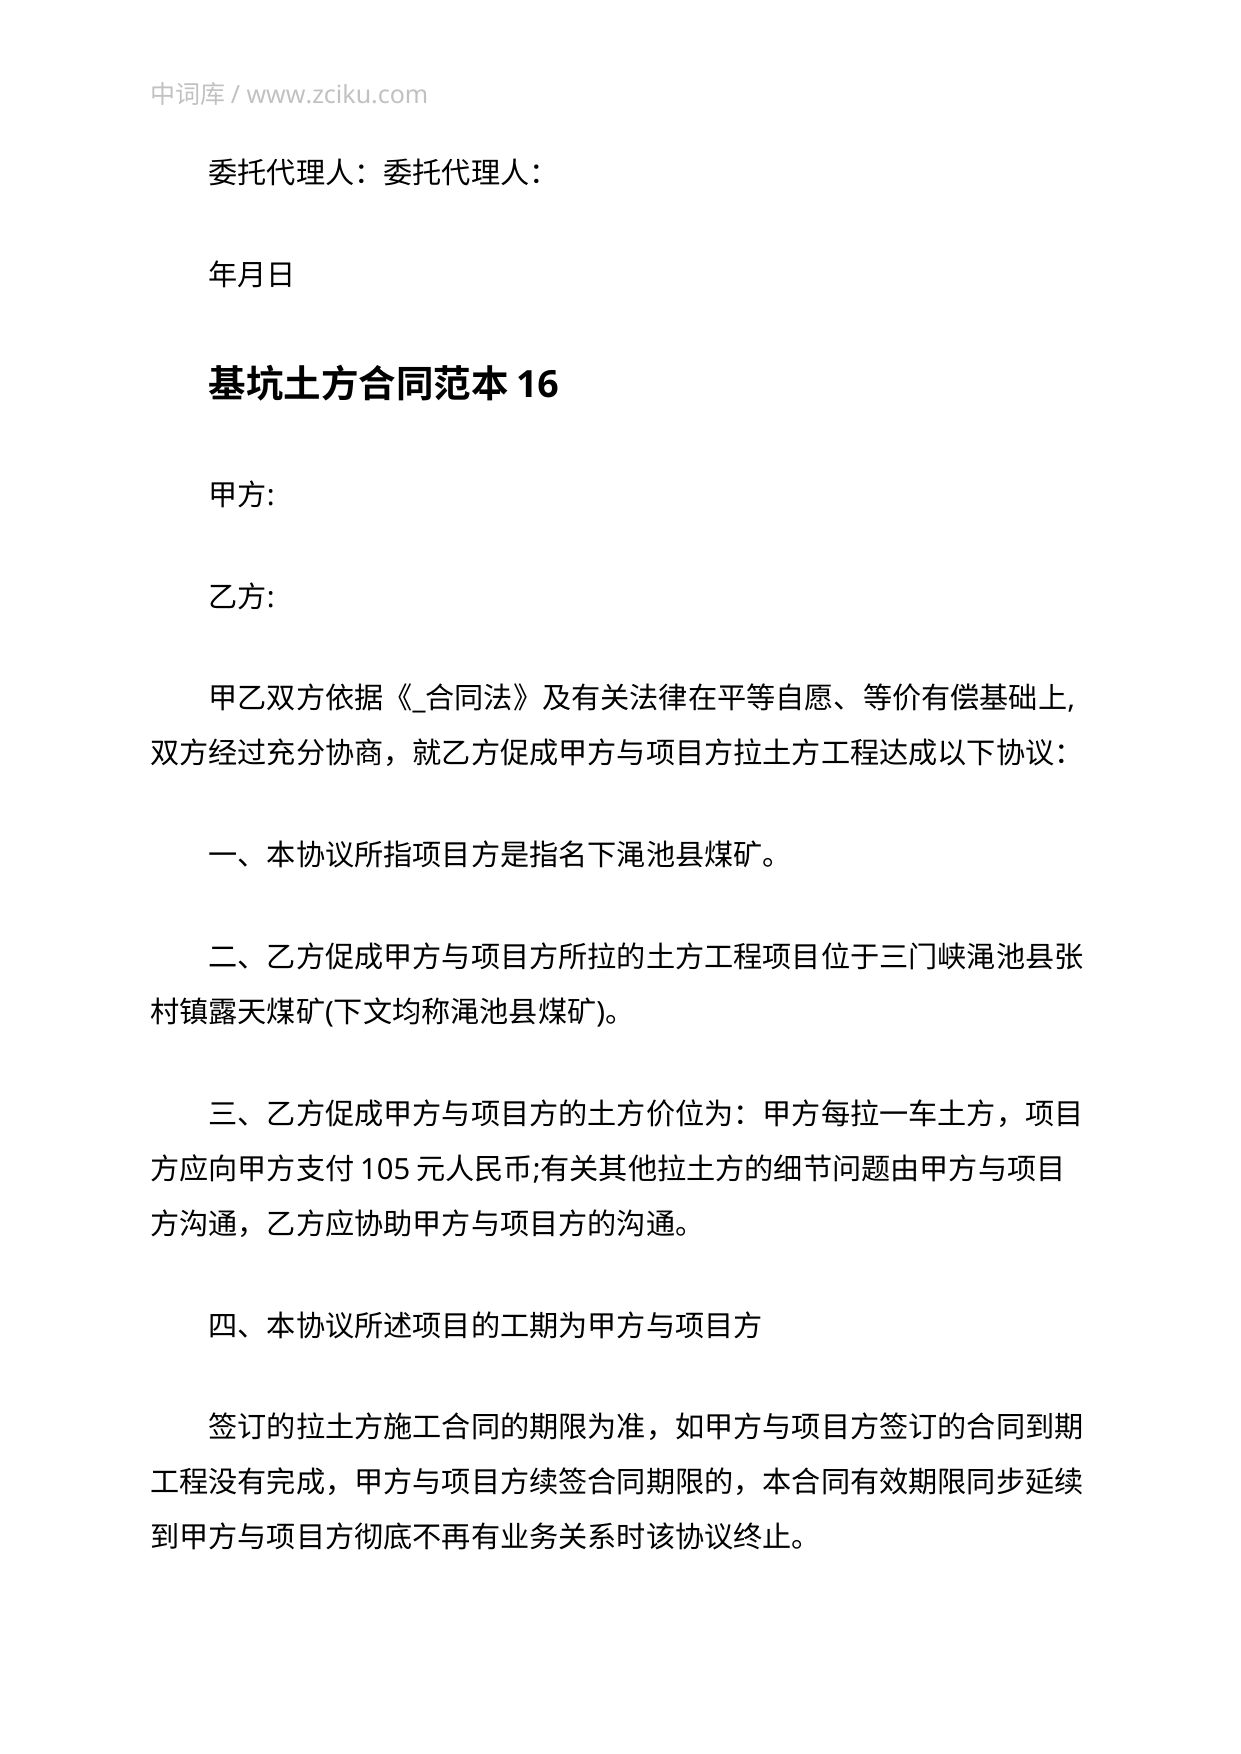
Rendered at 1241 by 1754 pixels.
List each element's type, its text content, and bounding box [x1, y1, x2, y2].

text 四、本协议所述项目的工期为甲方与项目方 [150, 1302, 1090, 1344]
text 委托代理人：委托代理人： [150, 150, 1090, 192]
text 年月日 [150, 252, 1090, 294]
text 甲方: [150, 471, 1090, 513]
text 二、乙方促成甲方与项目方所拉的土方工程项目位于三门峡渑池县张村镇露天煤矿(下文均称渑池县煤矿)。 [150, 934, 1090, 1031]
text 签订的拉土方施工合同的期限为准，如甲方与项目方签订的合同到期工程没有完成，甲方与项目方续签合同期限的，本合同有效期限同步延续到甲方与项目方彻底不再有业务关系时该协议终止。 [150, 1404, 1090, 1556]
text 甲乙双方依据《_合同法》及有关法律在平等自愿、等价有偿基础上,双方经过充分协商，就乙方促成甲方与项目方拉土方工程达成以下协议： [150, 675, 1090, 772]
text 一、本协议所指项目方是指名下渑池县煤矿。 [150, 832, 1090, 874]
text 基坑土方合同范本16 [150, 353, 1090, 408]
text 三、乙方促成甲方与项目方的土方价位为：甲方每拉一车土方，项目方应向甲方支付105元人民币;有关其他拉土方的细节问题由甲方与项目方沟通，乙方应协助甲方与项目方的沟通。 [150, 1091, 1090, 1243]
text 乙方: [150, 573, 1090, 616]
